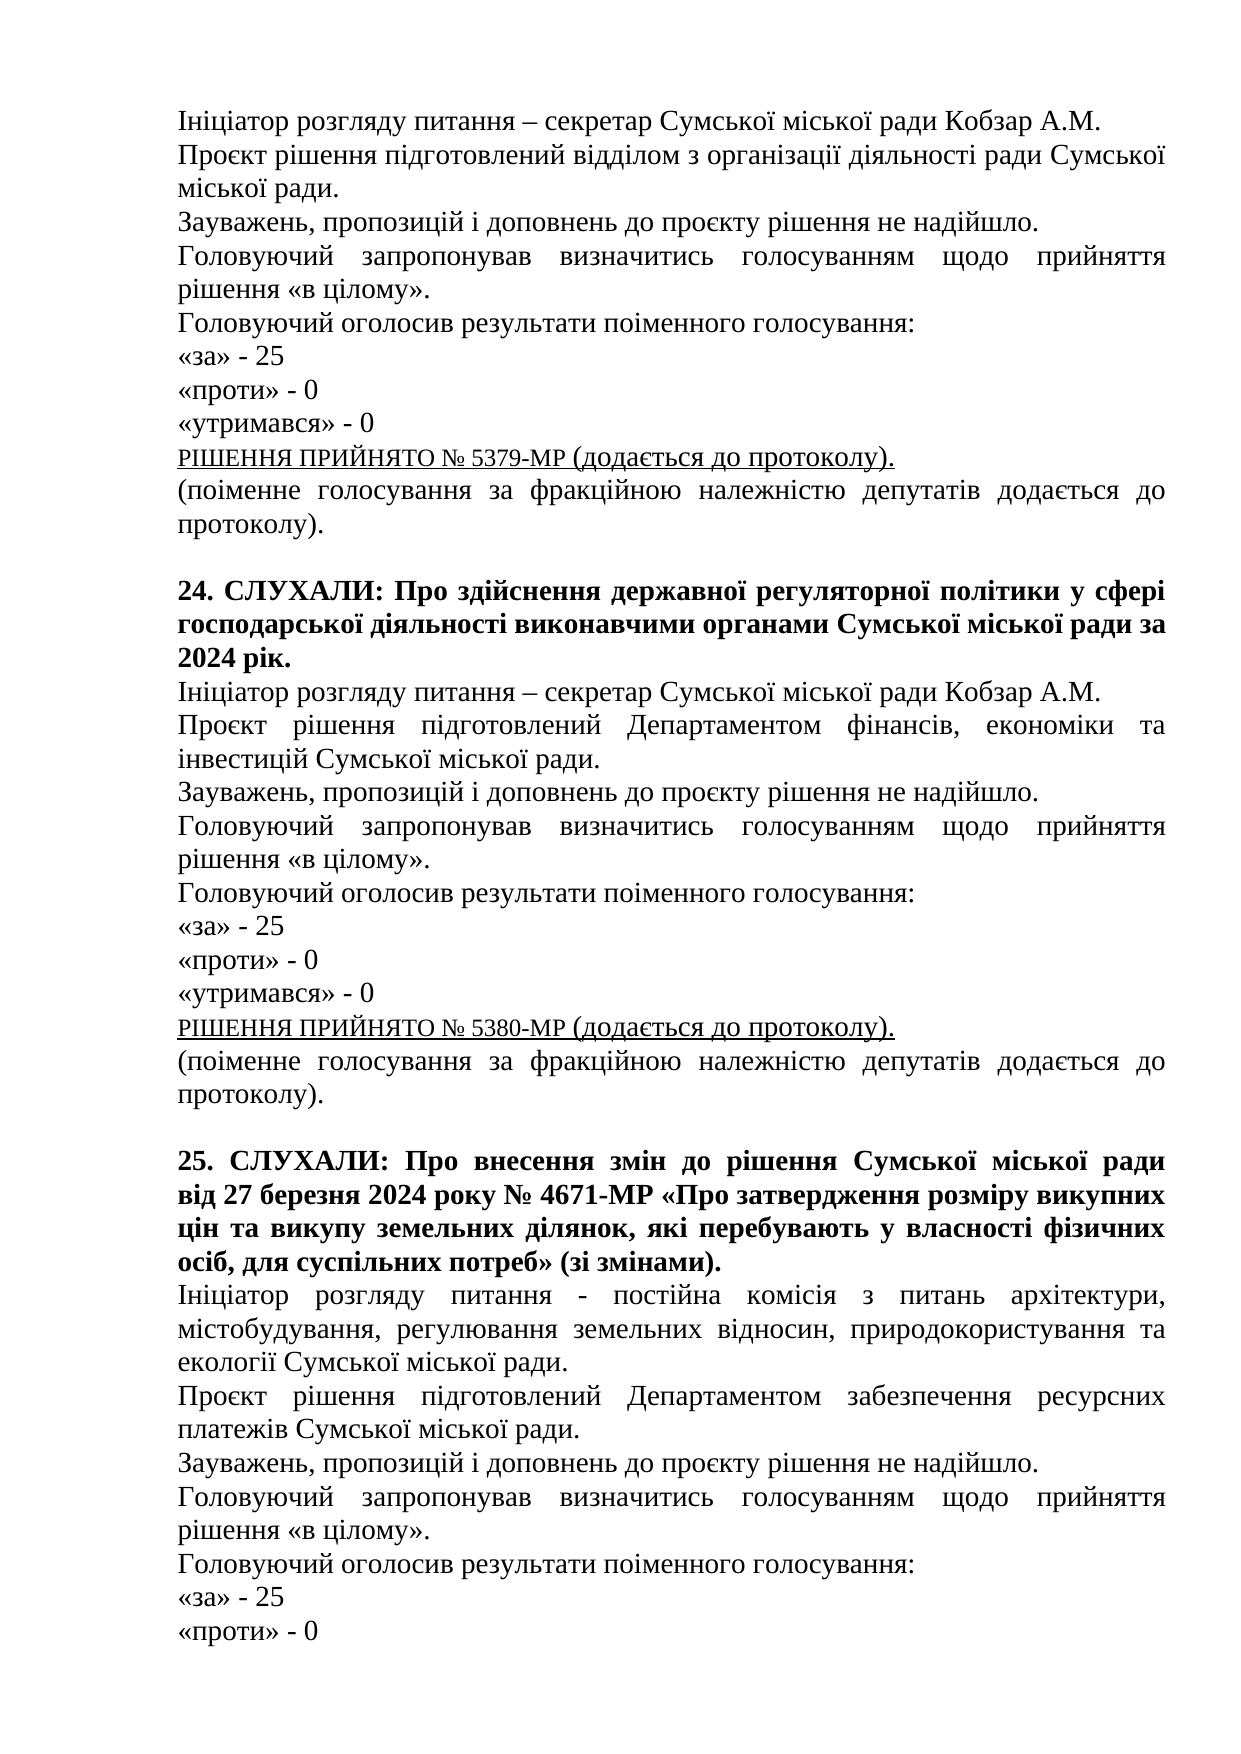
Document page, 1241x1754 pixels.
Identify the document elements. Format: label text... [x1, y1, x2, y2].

text «проти» - 0 [177, 1613, 1167, 1646]
text Головуючий запропонував визначитись голосуванням щодо прийняття рішення «в цілому». [177, 808, 1167, 875]
text (поіменне голосування за фракційною належністю депутатів додається до протоколу). [177, 1043, 1167, 1110]
text Головуючий оголосив результати поіменного голосування: [177, 305, 1167, 338]
text «за» - 25 [177, 908, 1167, 942]
text Головуючий запропонував визначитись голосуванням щодо прийняття рішення «в цілому». [177, 238, 1167, 305]
text «утримався» - 0 [177, 976, 1167, 1009]
text (поіменне голосування за фракційною належністю депутатів додається до протоколу). [177, 472, 1167, 539]
text 25. СЛУХАЛИ: Про внесення змін до рішення Сумської міської ради від 27 березня 2024 року № 4671-МР «Про затвердження розміру викупних цін та викупу земельних ділянок, які перебувають у власності фізичних осіб, для суспільних потреб» (зі змінами). [177, 1143, 1167, 1277]
text Проєкт рішення підготовлений відділом з організації діяльності ради Сумської міської ради. [177, 137, 1167, 204]
text Проєкт рішення підготовлений Департаментом забезпечення ресурсних платежів Сумської міської ради. [177, 1378, 1167, 1445]
text «за» - 25 [177, 338, 1167, 372]
text Ініціатор розгляду питання – секретар Сумської міської ради Кобзар А.М. [177, 103, 1167, 137]
text «проти» - 0 [177, 942, 1167, 976]
text Проєкт рішення підготовлений Департаментом фінансів, економіки та інвестицій Сумської міської ради. [177, 707, 1167, 774]
text Зауважень, пропозицій і доповнень до проєкту рішення не надійшло. [177, 1445, 1167, 1479]
text «за» - 25 [177, 1579, 1167, 1613]
text Ініціатор розгляду питання – секретар Сумської міської ради Кобзар А.М. [177, 674, 1167, 707]
text Головуючий оголосив результати поіменного голосування: [177, 1546, 1167, 1579]
text РІШЕННЯ ПРИЙНЯТО № 5380-МР (додається до протоколу). [177, 1009, 1167, 1043]
text 24. СЛУХАЛИ: Про здійснення державної регуляторної політики у сфері господарської діяльності виконавчими органами Сумської міської ради за 2024 рік. [177, 573, 1167, 674]
text Ініціатор розгляду питання - постійна комісія з питань архітектури, містобудування, регулювання земельних відносин, природокористування та екології Сумської міської ради. [177, 1277, 1167, 1378]
text «проти» - 0 [177, 372, 1167, 405]
text «утримався» - 0 [177, 405, 1167, 439]
text Зауважень, пропозицій і доповнень до проєкту рішення не надійшло. [177, 204, 1167, 238]
text Головуючий запропонував визначитись голосуванням щодо прийняття рішення «в цілому». [177, 1479, 1167, 1546]
text РІШЕННЯ ПРИЙНЯТО № 5379-МР (додається до протоколу). [177, 439, 1167, 472]
text Головуючий оголосив результати поіменного голосування: [177, 875, 1167, 908]
text Зауважень, пропозицій і доповнень до проєкту рішення не надійшло. [177, 774, 1167, 808]
